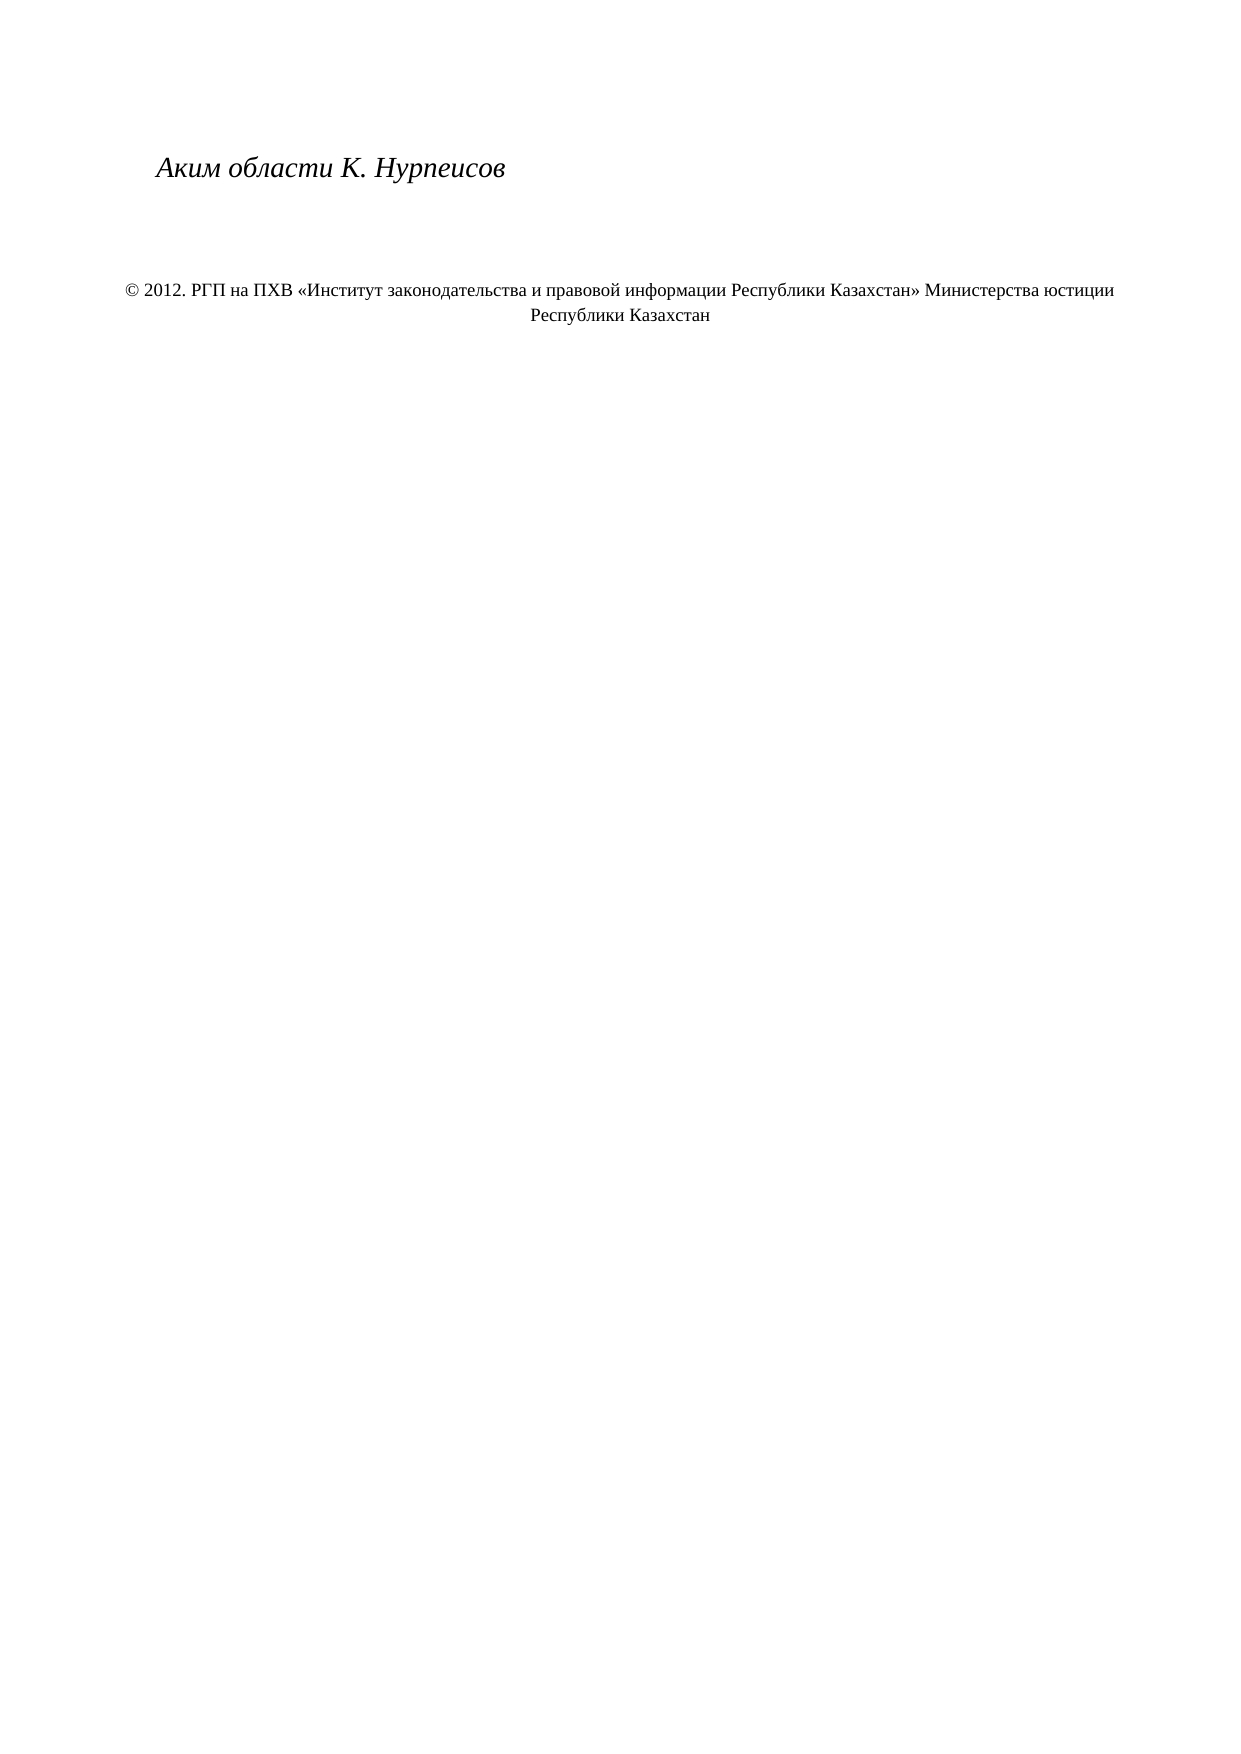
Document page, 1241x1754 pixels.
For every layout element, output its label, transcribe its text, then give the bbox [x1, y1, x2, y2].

text © 2012. РГП на ПХВ «Институт законодательства и правовой информации Республики Казахстан» Министерства юстиции Республики Казахстан [112, 279, 1128, 326]
text Аким области К. Нурпеисов [112, 150, 1128, 183]
